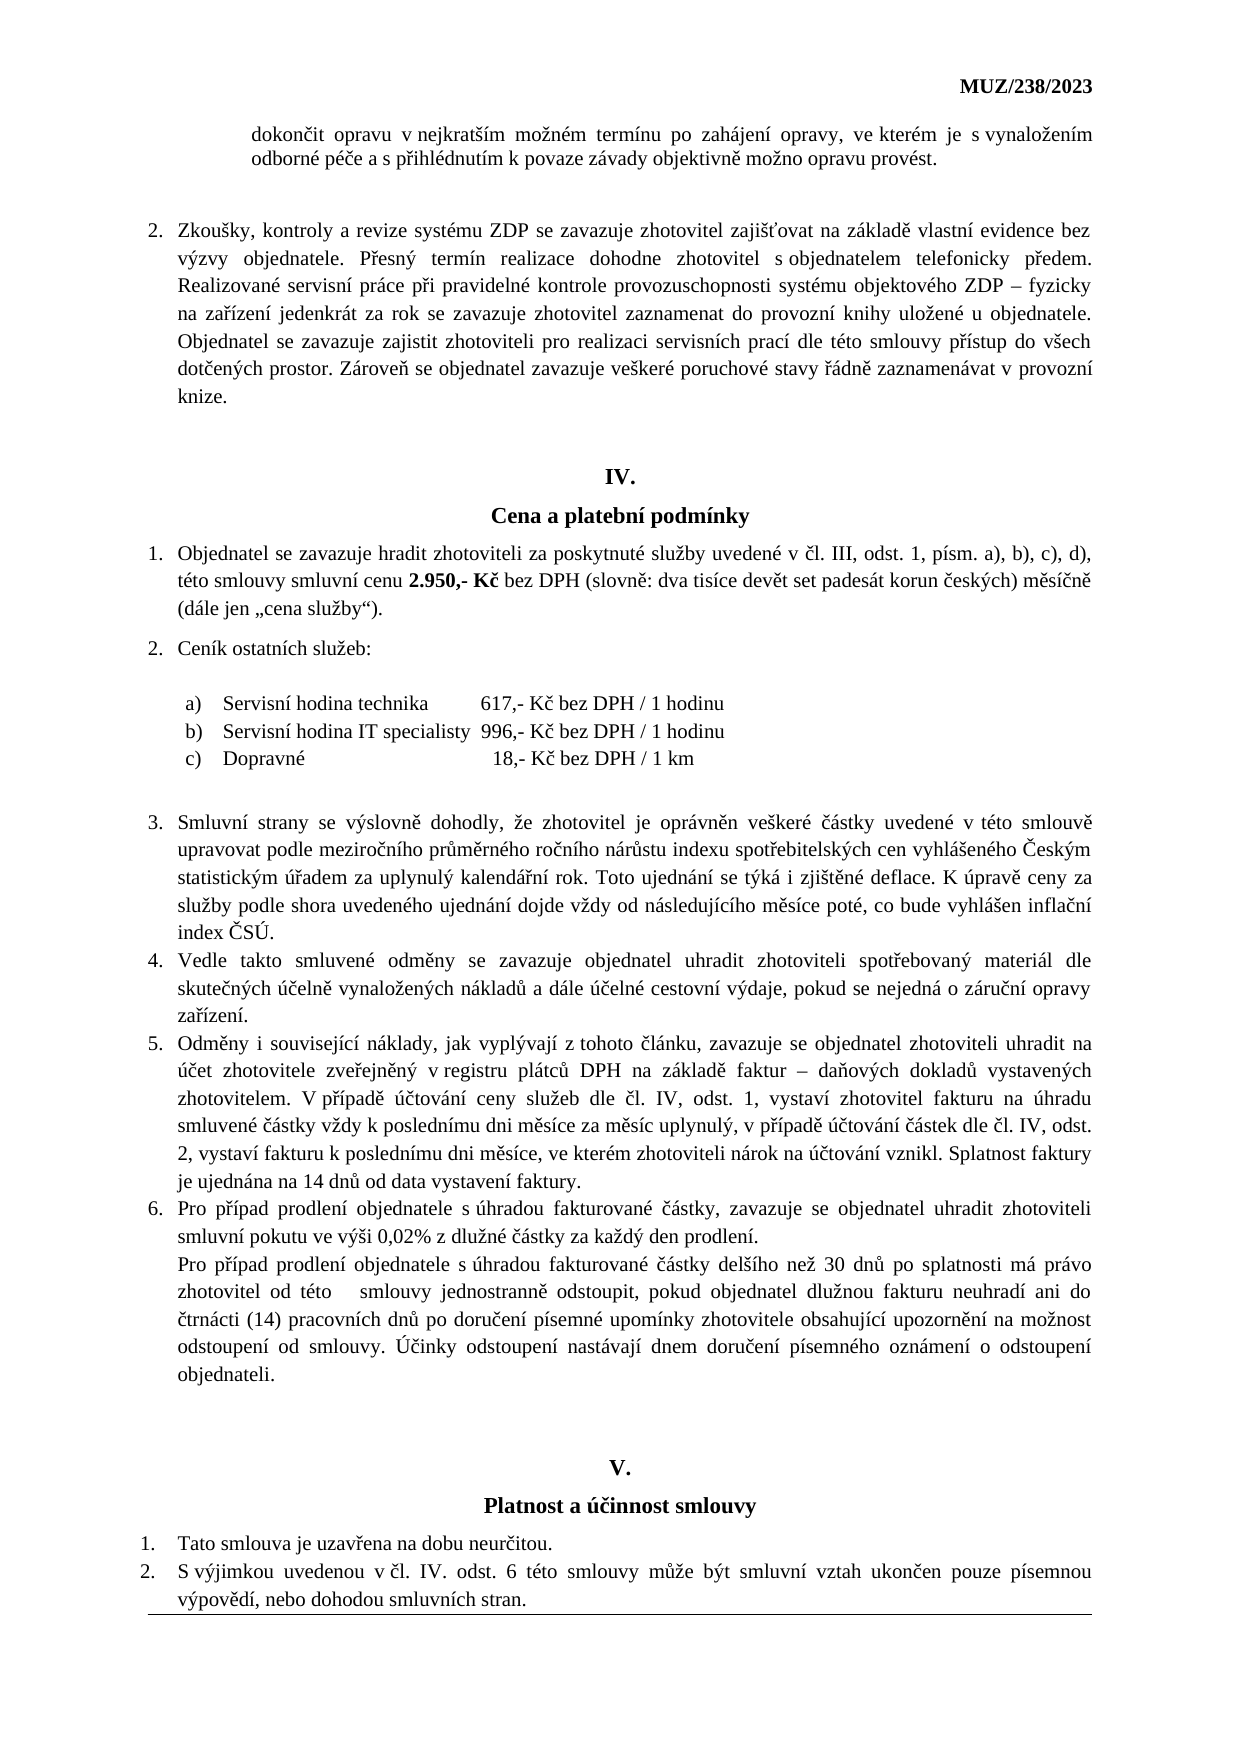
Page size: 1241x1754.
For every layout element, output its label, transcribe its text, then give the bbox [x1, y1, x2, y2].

text Platnost a účinnost smlouvy [148, 1492, 1092, 1519]
list Servisní hodina IT specialisty 996,- Kč bez DPH / 1 hodinu [185, 719, 1092, 743]
list Zkoušky, kontroly a revize systému ZDP se zavazuje zhotovitel zajišťovat na základě vlastní evidence bez výzvy objednatele. Přesný termín realizace dohodne zhotovitel s objednatelem telefonicky předem. Realizované servisní práce při pravidelné kontrole provozuschopnosti systému objektového ZDP – fyzicky na zařízení jedenkrát za rok se zavazuje zhotovitel zaznamenat do provozní knihy uložené u objednatele. Objednatel se zavazuje zajistit zhotoviteli pro realizaci servisních prací dle této smlouvy přístup do všech dotčených prostor. Zároveň se objednatel zavazuje veškeré poruchové stavy řádně zaznamenávat v provozní knize. [148, 218, 1092, 408]
text V. [148, 1454, 1092, 1480]
list Vedle takto smluvené odměny se zavazuje objednatel uhradit zhotoviteli spotřebovaný materiál dle skutečných účelně vynaložených nákladů a dále účelné cestovní výdaje, pokud se nejedná o záruční opravy zařízení. [148, 948, 1092, 1027]
text Pro případ prodlení objednatele s úhradou fakturované částky delšího než 30 dnů po splatnosti má právo zhotovitel od této smlouvy jednostranně odstoupit, pokud objednatel dlužnou fakturu neuhradí ani do čtrnácti (14) pracovních dnů po doručení písemné upomínky zhotovitele obsahující upozornění na možnost odstoupení od smlouvy. Účinky odstoupení nastávají dnem doručení písemného oznámení o odstoupení objednateli. [177, 1251, 1092, 1386]
list Servisní hodina technika 617,- Kč bez DPH / 1 hodinu [185, 691, 1092, 715]
list Tato smlouva je uzavřena na dobu neurčitou. [140, 1531, 1092, 1555]
list Odměny i související náklady, jak vyplývají z tohoto článku, zavazuje se objednatel zhotoviteli uhradit na účet zhotovitele zveřejněný v registru plátců DPH na základě faktur – daňových dokladů vystavených zhotovitelem. V případě účtování ceny služeb dle čl. IV, odst. 1, vystaví zhotovitel fakturu na úhradu smluvené částky vždy k poslednímu dni měsíce za měsíc uplynulý, v případě účtování částek dle čl. IV, odst. 2, vystaví fakturu k poslednímu dni měsíce, ve kterém zhotoviteli nárok na účtování vznikl. Splatnost faktury je ujednána na 14 dnů od data vystavení faktury. [148, 1031, 1092, 1193]
list Dopravné 18,- Kč bez DPH / 1 km [185, 746, 1092, 770]
list Smluvní strany se výslovně dohodly, že zhotovitel je oprávněn veškeré částky uvedené v této smlouvě upravovat podle meziročního průměrného ročního nárůstu indexu spotřebitelských cen vyhlášeného Českým statistickým úřadem za uplynulý kalendářní rok. Toto ujednání se týká i zjištěné deflace. K úpravě ceny za služby podle shora uvedeného ujednání dojde vždy od následujícího měsíce poté, co bude vyhlášen inflační index ČSÚ. [148, 810, 1092, 944]
text IV. [148, 463, 1092, 489]
list Pro případ prodlení objednatele s úhradou fakturované částky, zavazuje se objednatel uhradit zhotoviteli smluvní pokutu ve výši 0,02% z dlužné částky za každý den prodlení. [148, 1196, 1092, 1248]
list Ceník ostatních služeb: [148, 636, 1092, 660]
text Cena a platební podmínky [148, 502, 1092, 528]
list S výjimkou uvedenou v čl. IV. odst. 6 této smlouvy může být smluvní vztah ukončen pouze písemnou výpovědí, nebo dohodou smluvních stran. [140, 1559, 1092, 1611]
list Objednatel se zavazuje hradit zhotoviteli za poskytnuté služby uvedené v čl. III, odst. 1, písm. a), b), c), d), této smlouvy smluvní cenu 2.950,- Kč bez DPH (slovně: dva tisíce devět set padesát korun českých) měsíčně (dále jen „cena služby“). [148, 541, 1092, 620]
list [222, 122, 1092, 170]
